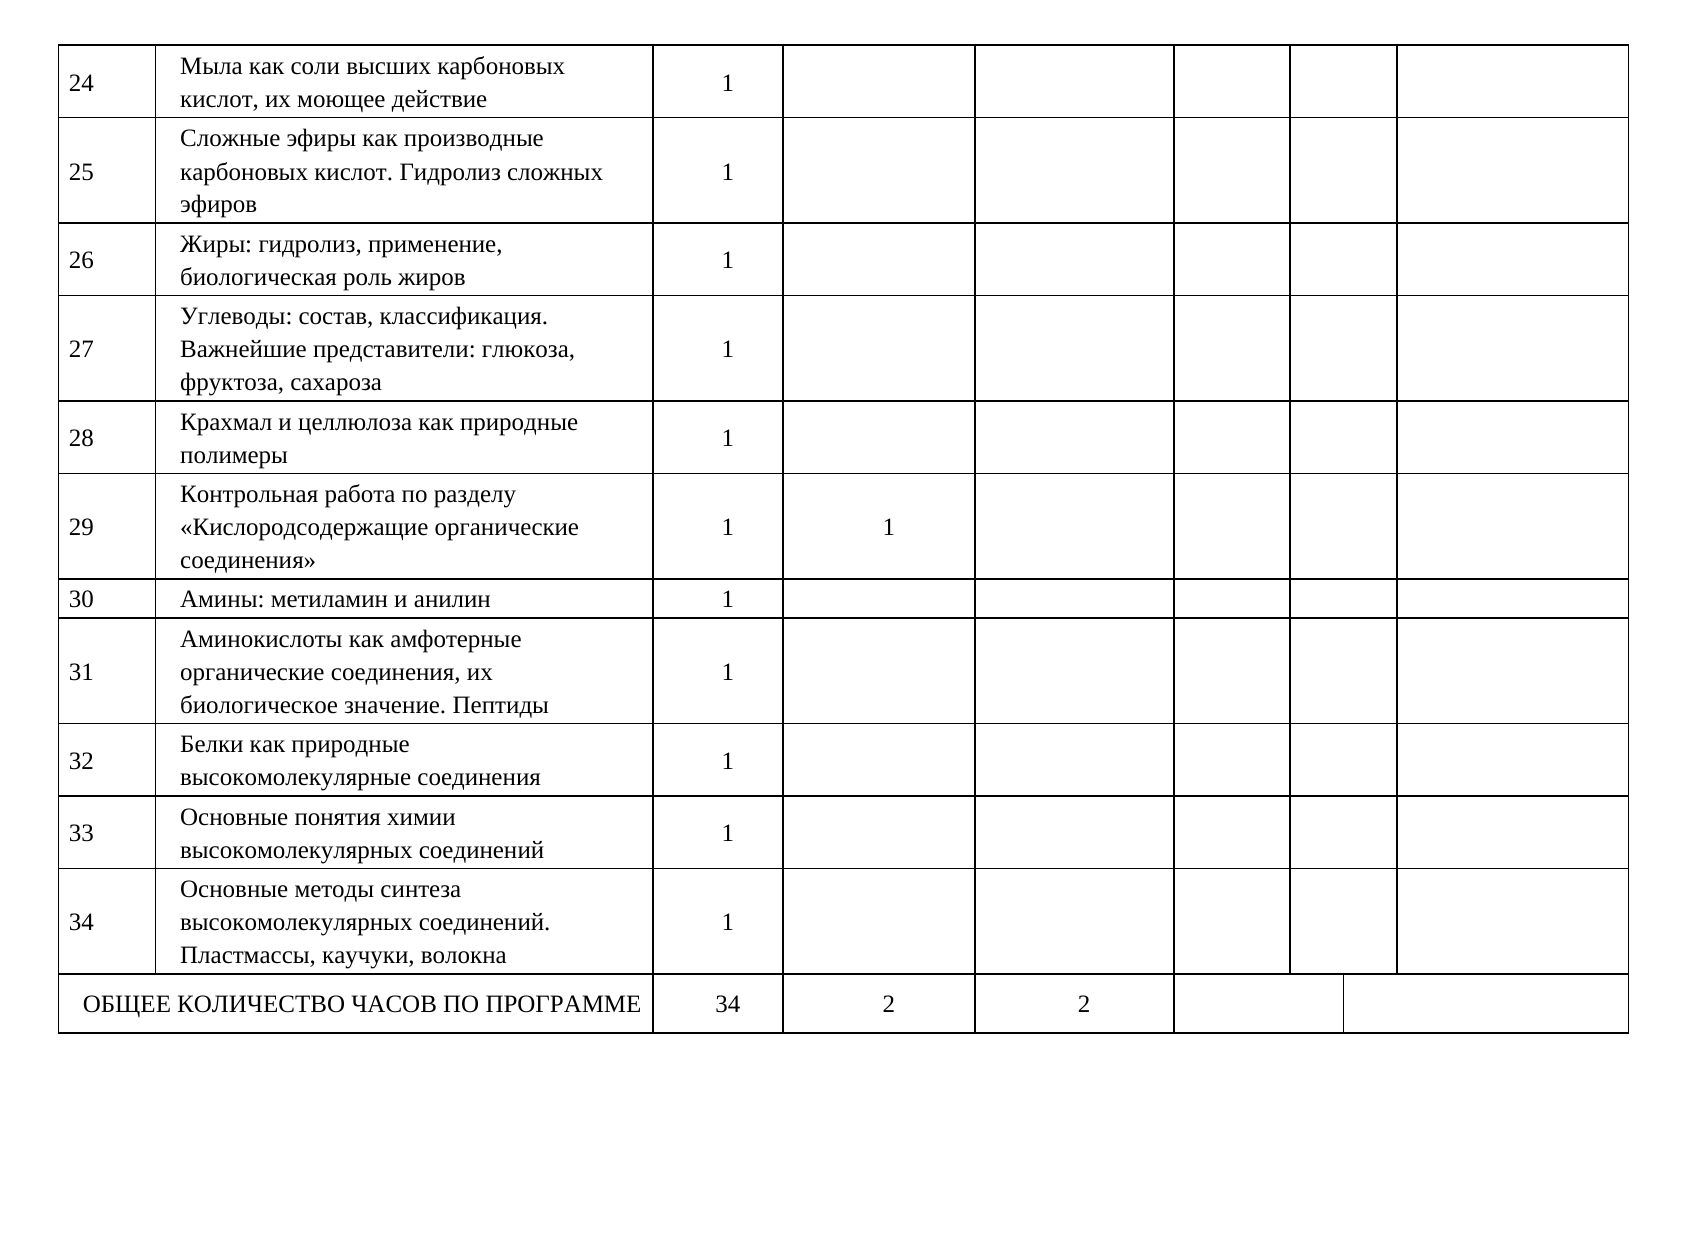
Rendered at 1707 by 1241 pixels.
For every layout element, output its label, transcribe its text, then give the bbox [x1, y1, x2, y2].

table_cell [976, 118, 1173, 222]
table_cell [976, 46, 1173, 117]
table_cell Крахмал и целлюлоза как природные полимеры [156, 402, 652, 472]
table_cell [1398, 224, 1628, 294]
table_cell [1398, 619, 1628, 723]
table_cell [976, 724, 1173, 795]
table_cell [1175, 118, 1289, 222]
table_cell 34 [59, 869, 155, 973]
table_cell [784, 296, 974, 400]
table_cell [784, 118, 974, 222]
table_cell 1 [654, 46, 782, 117]
table_cell [1291, 474, 1396, 578]
table_cell [1291, 118, 1396, 222]
table_cell Белки как природные высокомолекулярные соединения [156, 724, 652, 795]
table_cell [1175, 869, 1289, 973]
table_cell [784, 869, 974, 973]
table_cell 1 [654, 869, 782, 973]
table_cell [1175, 224, 1289, 294]
table_cell [1175, 797, 1289, 867]
table_cell 1 [654, 118, 782, 222]
table_cell [1291, 619, 1396, 723]
table_cell [1398, 296, 1628, 400]
table_cell 26 [59, 224, 155, 294]
table_cell [1398, 869, 1628, 973]
table_cell [976, 797, 1173, 867]
table_cell [1291, 724, 1396, 795]
table_cell Амины: метиламин и анилин [156, 580, 652, 617]
table_cell 1 [654, 724, 782, 795]
table_cell 1 [654, 296, 782, 400]
table_cell 28 [59, 402, 155, 472]
table_cell 1 [654, 402, 782, 472]
table_cell [1291, 296, 1396, 400]
table_cell [1398, 580, 1628, 617]
table_cell 24 [59, 46, 155, 117]
table_cell [976, 402, 1173, 472]
table_cell [1175, 402, 1289, 472]
table_cell [1175, 474, 1289, 578]
table_cell [1175, 619, 1289, 723]
table_cell Жиры: гидролиз, применение, биологическая роль жиров [156, 224, 652, 294]
table_cell [784, 224, 974, 294]
table_cell [784, 580, 974, 617]
table_cell [784, 46, 974, 117]
table_cell 1 [654, 797, 782, 867]
table_cell Мыла как соли высших карбоновых кислот, их моющее действие [156, 46, 652, 117]
table_cell Контрольная работа по разделу «Кислородсодержащие органические соединения» [156, 474, 652, 578]
table_cell Углеводы: состав, классификация. Важнейшие представители: глюкоза, фруктоза, сахароза [156, 296, 652, 400]
table_cell [1175, 296, 1289, 400]
table_cell 25 [59, 118, 155, 222]
table_cell [784, 402, 974, 472]
table_cell [784, 619, 974, 723]
table_cell 31 [59, 619, 155, 723]
table_cell [976, 580, 1173, 617]
table_cell [1175, 580, 1289, 617]
table_cell [976, 474, 1173, 578]
table_cell [976, 296, 1173, 400]
table_cell [1291, 402, 1396, 472]
table_cell 29 [59, 474, 155, 578]
table_cell [1344, 975, 1628, 1032]
table_cell [1175, 975, 1343, 1032]
table_cell [1291, 46, 1396, 117]
table_cell [976, 619, 1173, 723]
table_cell Аминокислоты как амфотерные органические соединения, их биологическое значение. Пептиды [156, 619, 652, 723]
table_cell 32 [59, 724, 155, 795]
table_cell [1398, 402, 1628, 472]
table_cell [1291, 580, 1396, 617]
table_cell [976, 224, 1173, 294]
table_cell 34 [654, 975, 782, 1032]
table_cell [1398, 118, 1628, 222]
table_cell [1398, 474, 1628, 578]
table_cell [1175, 724, 1289, 795]
table_cell 27 [59, 296, 155, 400]
table_cell 1 [654, 224, 782, 294]
table_cell [1398, 46, 1628, 117]
table_cell Основные понятия химии высокомолекулярных соединений [156, 797, 652, 867]
table_cell [1291, 224, 1396, 294]
table_cell [1291, 797, 1396, 867]
table_cell 2 [976, 975, 1173, 1032]
table_cell 1 [784, 474, 974, 578]
table_cell 1 [654, 580, 782, 617]
table_cell [784, 724, 974, 795]
table_cell [1398, 724, 1628, 795]
table_cell [1291, 869, 1396, 973]
table_cell 33 [59, 797, 155, 867]
table_cell Сложные эфиры как производные карбоновых кислот. Гидролиз сложных эфиров [156, 118, 652, 222]
table_cell 2 [784, 975, 974, 1032]
table_cell 30 [59, 580, 155, 617]
table_cell [976, 869, 1173, 973]
table_cell ОБЩЕЕ КОЛИЧЕСТВО ЧАСОВ ПО ПРОГРАММЕ [59, 975, 652, 1032]
table_cell [784, 797, 974, 867]
table_cell 1 [654, 619, 782, 723]
table_cell [1398, 797, 1628, 867]
table_cell [1175, 46, 1289, 117]
table_cell 1 [654, 474, 782, 578]
table_cell Основные методы синтеза высокомолекулярных соединений. Пластмассы, каучуки, волокна [156, 869, 652, 973]
